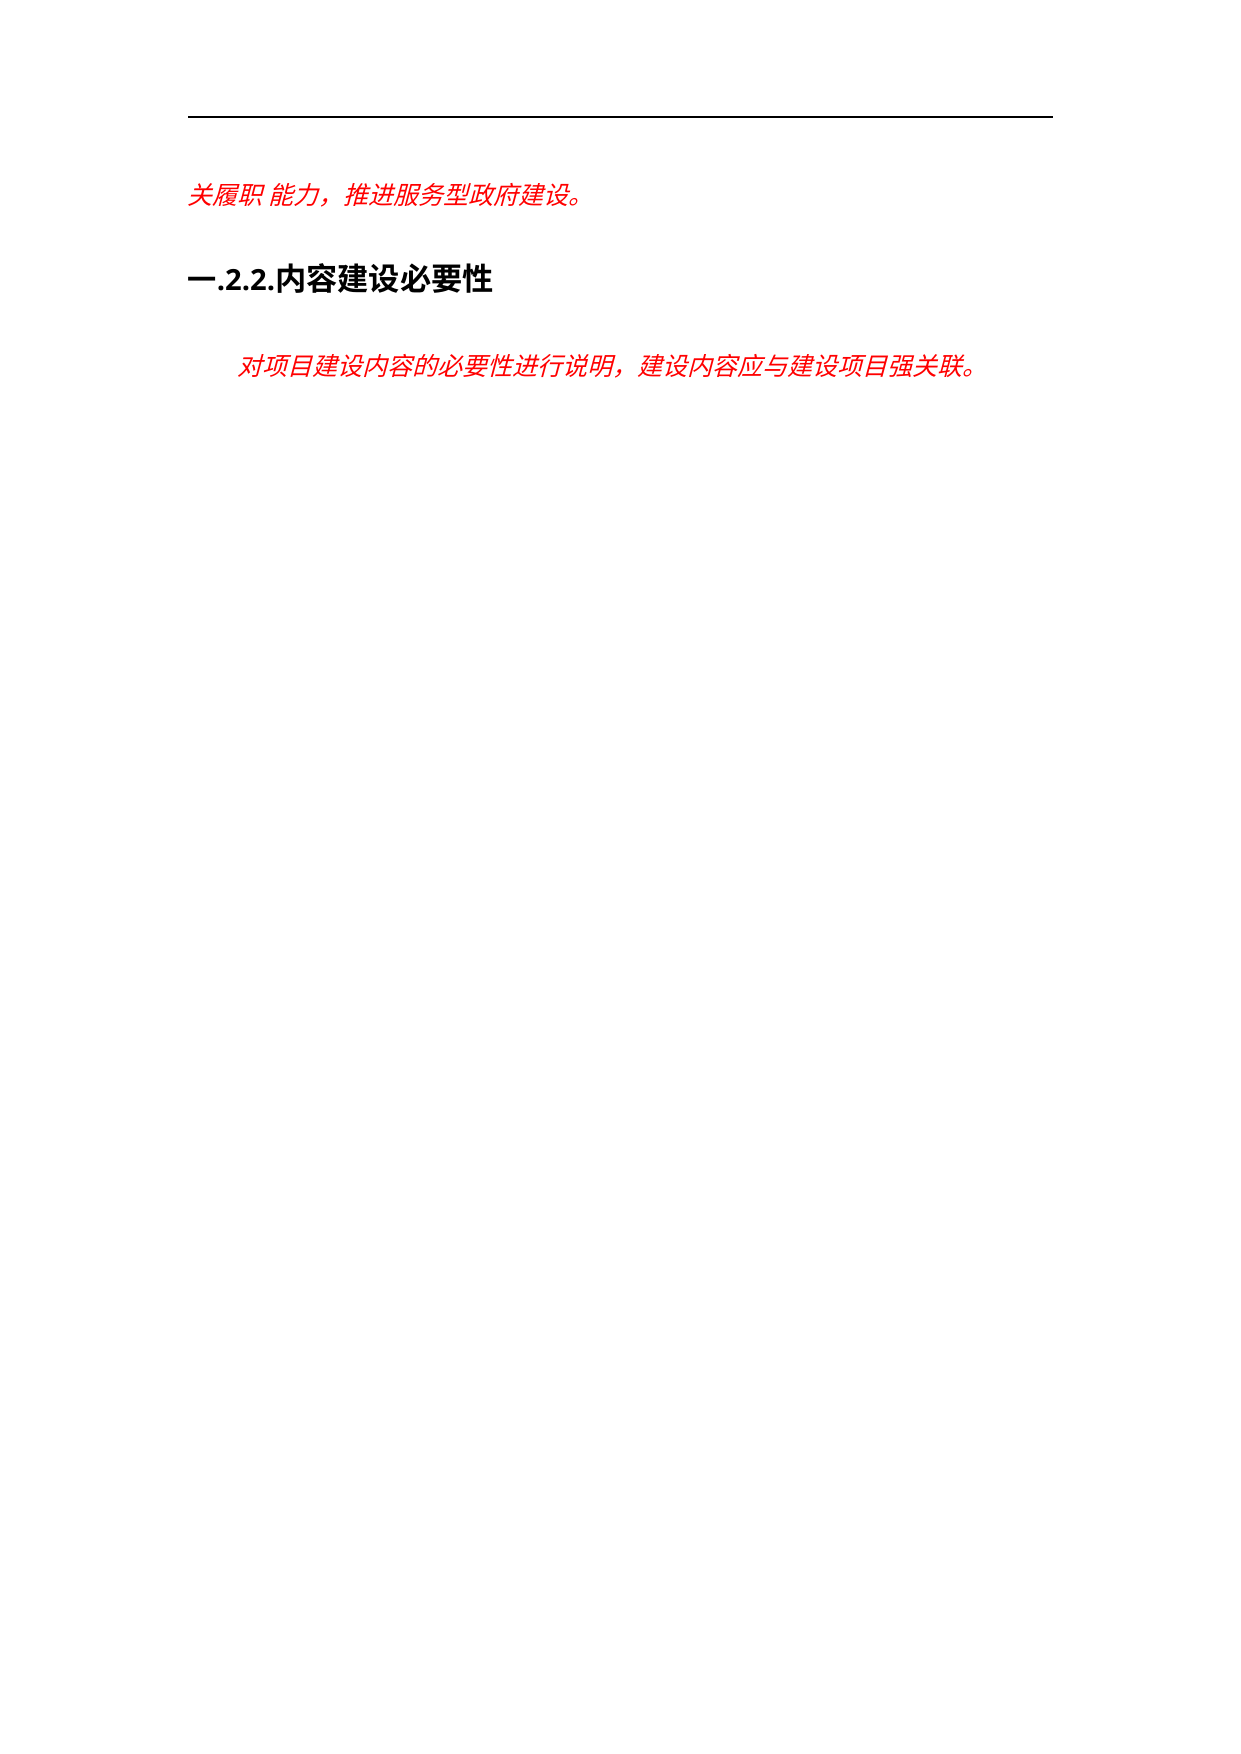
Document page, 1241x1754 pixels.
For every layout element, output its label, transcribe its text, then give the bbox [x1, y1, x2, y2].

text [187, 161, 1053, 226]
subtitle 内容建设必要性 [187, 244, 1053, 309]
text 对项目建设内容的必要性进行说明，建设内容应与建设项目强关联。 [187, 332, 1053, 397]
